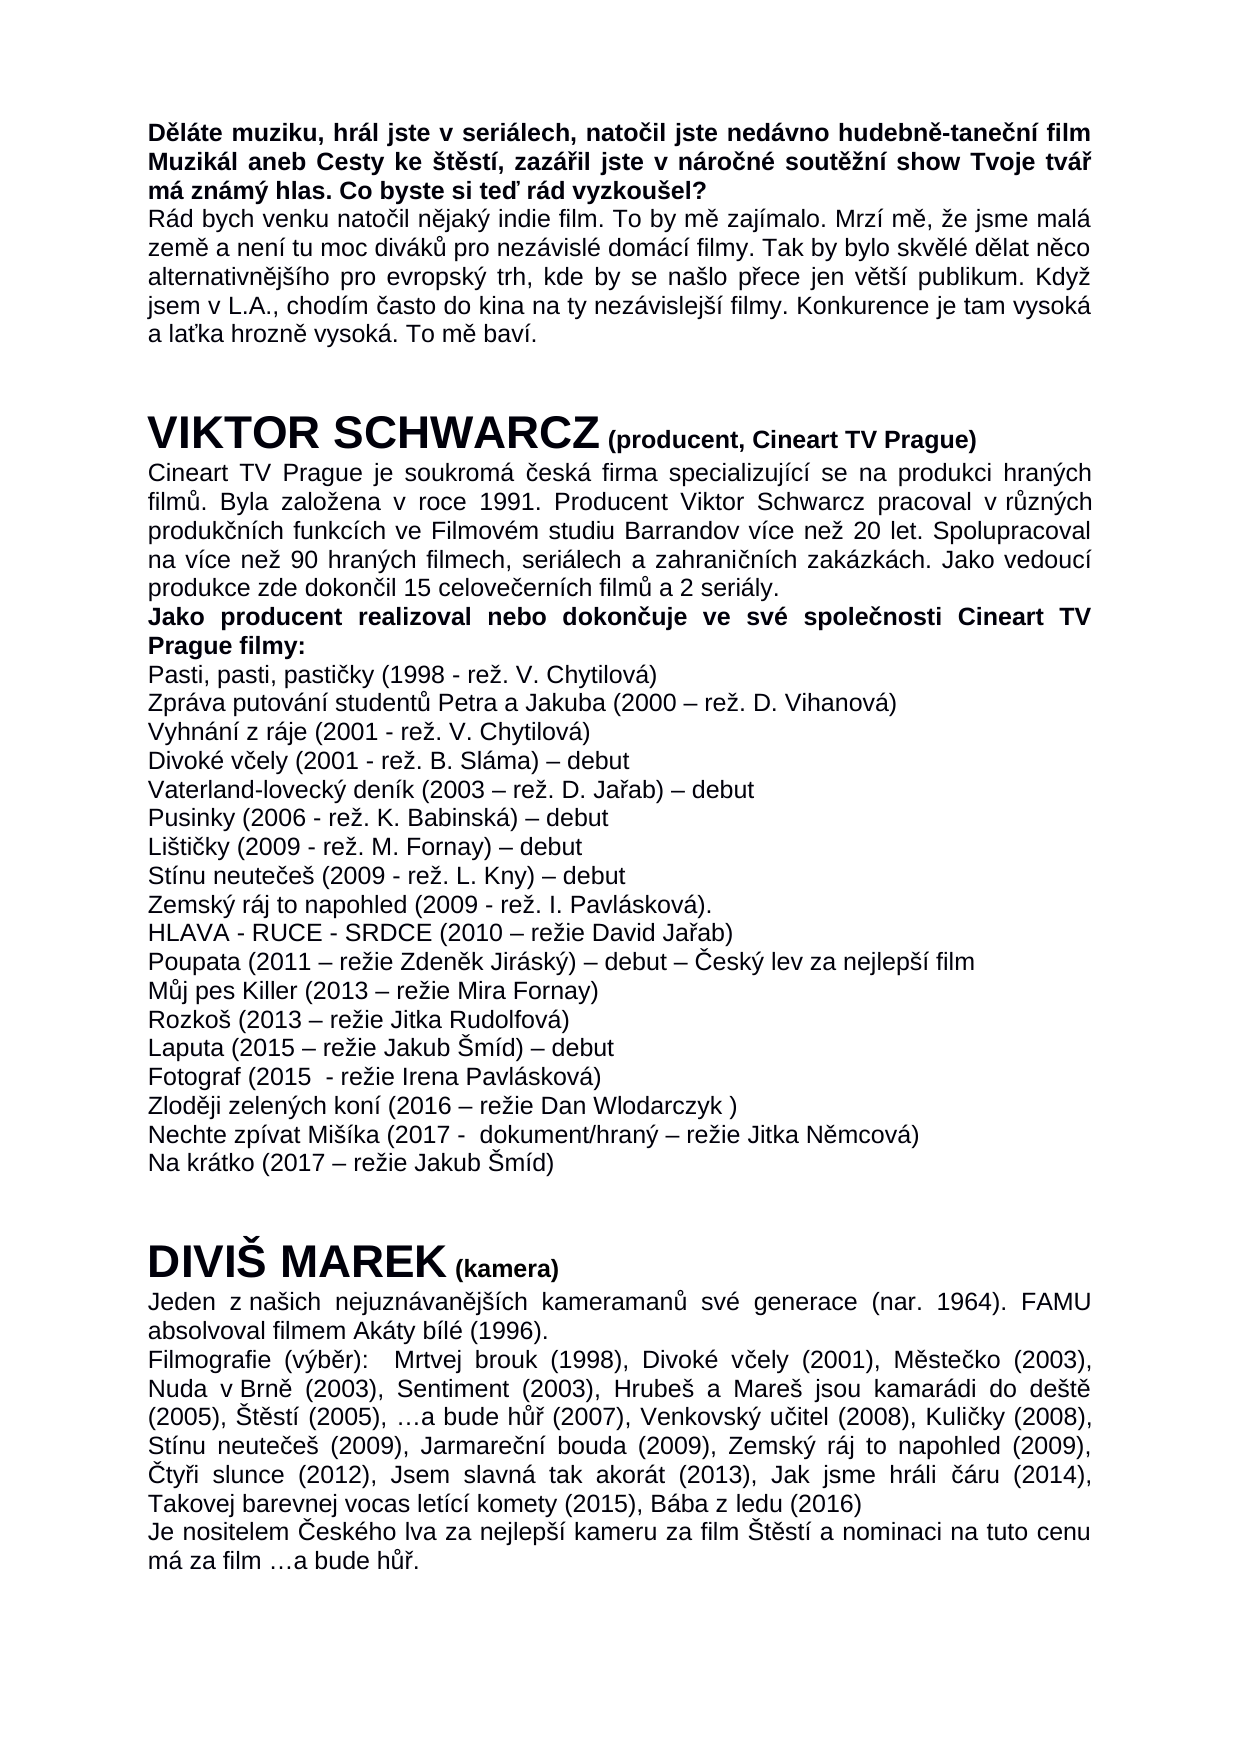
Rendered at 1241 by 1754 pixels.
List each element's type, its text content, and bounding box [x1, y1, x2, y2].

text Stínu neutečeš (2009 - rež. L. Kny) – debut [148, 861, 1093, 889]
text Laputa (2015 – režie Jakub Šmíd) – debut [148, 1033, 1093, 1062]
text Na krátko (2017 – režie Jakub Šmíd) [148, 1148, 1093, 1177]
text Jeden z našich nejuznávanějších kameramanů své generace (nar. 1964). FAMU absolvoval filmem Akáty bílé (1996). [148, 1287, 1093, 1345]
text Zloději zelených koní (2016 – režie Dan Wlodarczyk ) [148, 1091, 1093, 1119]
text Vaterland-lovecký deník (2003 – rež. D. Jařab) – debut [148, 774, 1093, 803]
text VIKTOR SCHWARCZ (producent, Cineart TV Prague) [148, 406, 1093, 458]
text Nechte zpívat Mišíka (2017 - dokument/hraný – režie Jitka Němcová) [148, 1119, 1093, 1148]
text HLAVA - RUCE - SRDCE (2010 – režie David Jařab) [148, 918, 1093, 947]
text Zemský ráj to napohled (2009 - rež. I. Pavlásková). [148, 889, 1093, 918]
text Je nositelem Českého lva za nejlepší kameru za film Štěstí a nominaci na tuto cenu má za film …a bude hůř. [148, 1517, 1093, 1575]
text Divoké včely (2001 - rež. B. Sláma) – debut [148, 746, 1093, 774]
text Lištičky (2009 - rež. M. Fornay) – debut [148, 832, 1093, 861]
text Filmografie (výběr): Mrtvej brouk (1998), Divoké včely (2001), Městečko (2003), Nuda v Brně (2003), Sentiment (2003), Hrubeš a Mareš jsou kamarádi do deště (2005), Štěstí (2005), …a bude hůř (2007), Venkovský učitel (2008), Kuličky (2008), Stínu neutečeš (2009), Jarmareční bouda (2009), Zemský ráj to napohled (2009), Čtyři slunce (2012), Jsem slavná tak akorát (2013), Jak jsme hráli čáru (2014), Takovej barevnej vocas letící komety (2015), Bába z ledu (2016) [148, 1345, 1093, 1517]
text Cineart TV Prague je soukromá česká firma specializující se na produkci hraných filmů. Byla založena v roce 1991. Producent Viktor Schwarcz pracoval v různých produkčních funkcích ve Filmovém studiu Barrandov více než 20 let. Spolupracoval na více než 90 hraných filmech, seriálech a zahraničních zakázkách. Jako vedoucí produkce zde dokončil 15 celovečerních filmů a 2 seriály. [148, 458, 1093, 602]
text Poupata (2011 – režie Zdeněk Jiráský) – debut – Český lev za nejlepší film [148, 947, 1093, 976]
text Rád bych venku natočil nějaký indie film. To by mě zajímalo. Mrzí mě, že jsme malá země a není tu moc diváků pro nezávislé domácí filmy. Tak by bylo skvělé dělat něco alternativnějšího pro evropský trh, kde by se našlo přece jen větší publikum. Když jsem v L.A., chodím často do kina na ty nezávislejší filmy. Konkurence je tam vysoká a laťka hrozně vysoká. To mě baví. [148, 204, 1093, 348]
text Zpráva putování studentů Petra a Jakuba (2000 – rež. D. Vihanová) [148, 688, 1093, 717]
text Můj pes Killer (2013 – režie Mira Fornay) [148, 976, 1093, 1004]
text Vyhnání z ráje (2001 - rež. V. Chytilová) [148, 717, 1093, 746]
text Rozkoš (2013 – režie Jitka Rudolfová) [148, 1004, 1093, 1033]
text Fotograf (2015 - režie Irena Pavlásková) [148, 1062, 1093, 1091]
text Děláte muziku, hrál jste v seriálech, natočil jste nedávno hudebně-taneční film Muzikál aneb Cesty ke štěstí, zazářil jste v náročné soutěžní show Tvoje tvář má známý hlas. Co byste si teď rád vyzkoušel? [148, 118, 1093, 204]
text DIVIŠ MAREK (kamera) [148, 1234, 1093, 1287]
text Pusinky (2006 - rež. K. Babinská) – debut [148, 803, 1093, 832]
text Pasti, pasti, pastičky (1998 - rež. V. Chytilová) [148, 659, 1093, 688]
text Jako producent realizoval nebo dokončuje ve své společnosti Cineart TV Prague filmy: [148, 602, 1093, 659]
